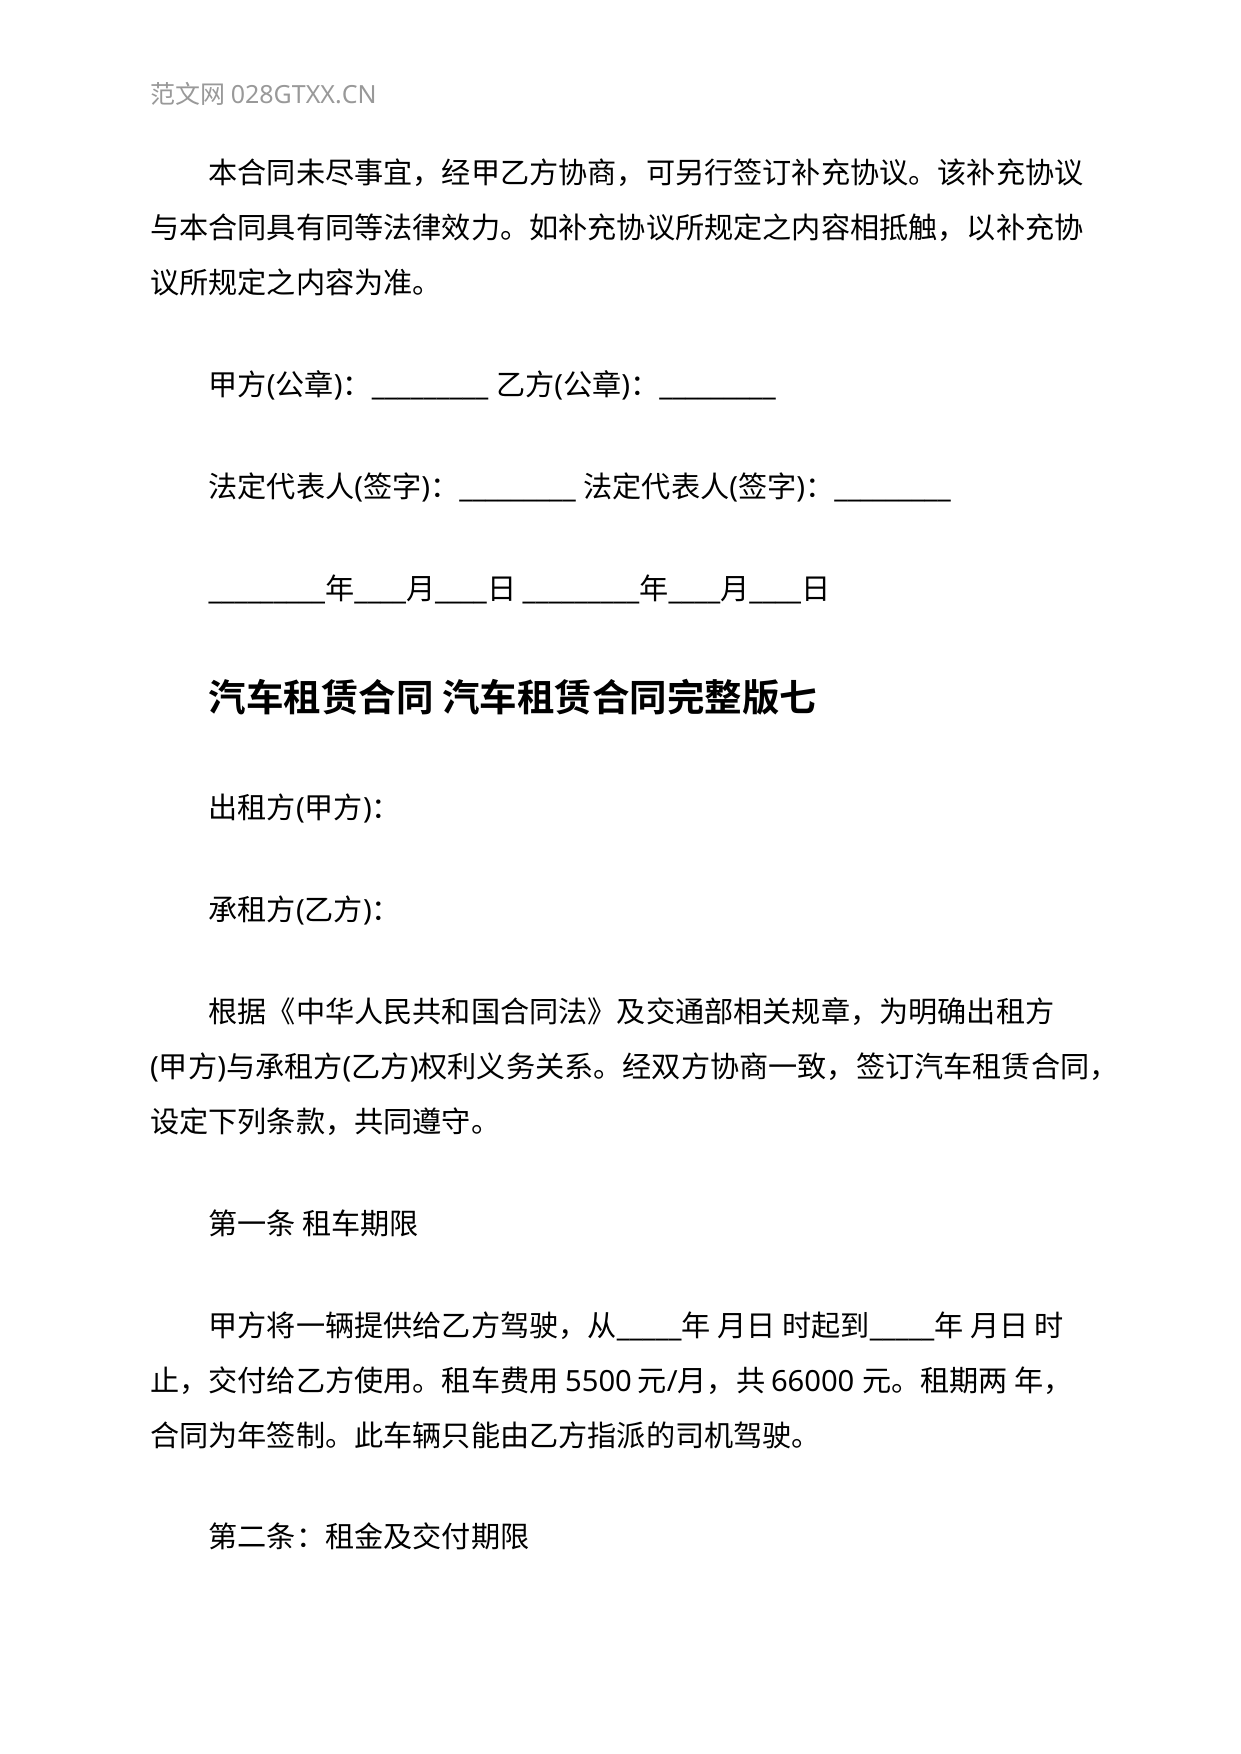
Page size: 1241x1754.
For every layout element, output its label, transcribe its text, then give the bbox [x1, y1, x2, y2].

text 第二条：租金及交付期限 [150, 1514, 1090, 1556]
text 承租方(乙方)： [150, 887, 1090, 929]
text 汽车租赁合同 汽车租赁合同完整版七 [150, 667, 1090, 722]
text 法定代表人(签字)：_________ 法定代表人(签字)：_________ [150, 463, 1090, 506]
text 甲方将一辆提供给乙方驾驶，从_____年 月日 时起到_____年 月日 时止，交付给乙方使用。租车费用 5500元/月，共66000 元。租期两 年，合同为年签制。此车辆只能由乙方指派的司机驾驶。 [150, 1302, 1090, 1454]
text _________年____月____日 _________年____月____日 [150, 566, 1090, 608]
text 甲方(公章)：_________ 乙方(公章)：_________ [150, 362, 1090, 404]
text 第一条 租车期限 [150, 1201, 1090, 1243]
text 出租方(甲方)： [150, 785, 1090, 827]
text 本合同未尽事宜，经甲乙方协商，可另行签订补充协议。该补充协议与本合同具有同等法律效力。如补充协议所规定之内容相抵触，以补充协议所规定之内容为准。 [150, 150, 1090, 302]
text 根据《中华人民共和国合同法》及交通部相关规章，为明确出租方(甲方)与承租方(乙方)权利义务关系。经双方协商一致，签订汽车租赁合同，设定下列条款，共同遵守。 [150, 989, 1090, 1141]
